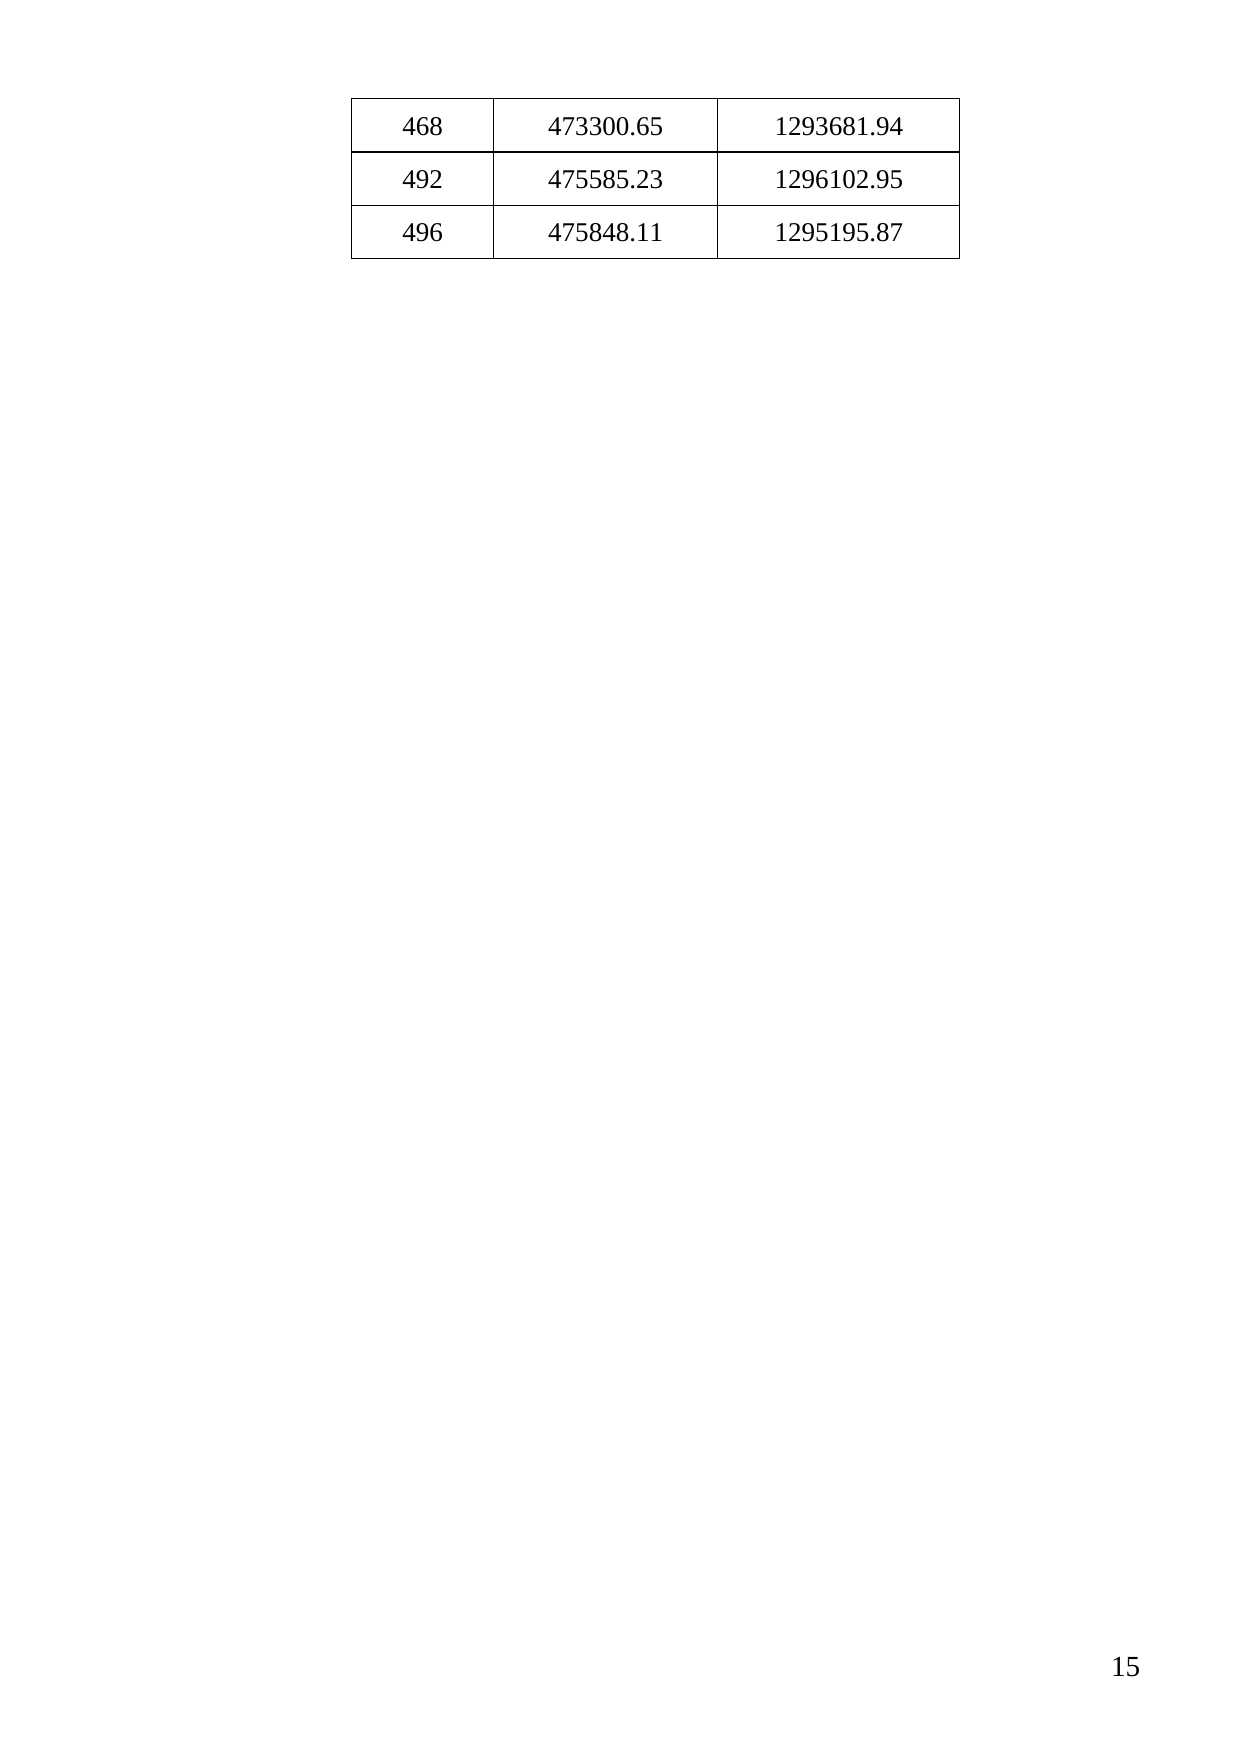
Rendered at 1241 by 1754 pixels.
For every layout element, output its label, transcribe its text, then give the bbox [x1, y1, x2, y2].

table_cell 473300.65 [494, 99, 717, 151]
table_cell 1295195.87 [718, 206, 959, 258]
table_cell 1293681.94 [718, 99, 959, 151]
table_cell 1296102.95 [718, 153, 959, 205]
table_cell 496 [352, 206, 493, 258]
table_cell 492 [352, 153, 493, 205]
table_cell 468 [352, 99, 493, 151]
table_cell 475848.11 [494, 206, 717, 258]
table_cell 475585.23 [494, 153, 717, 205]
